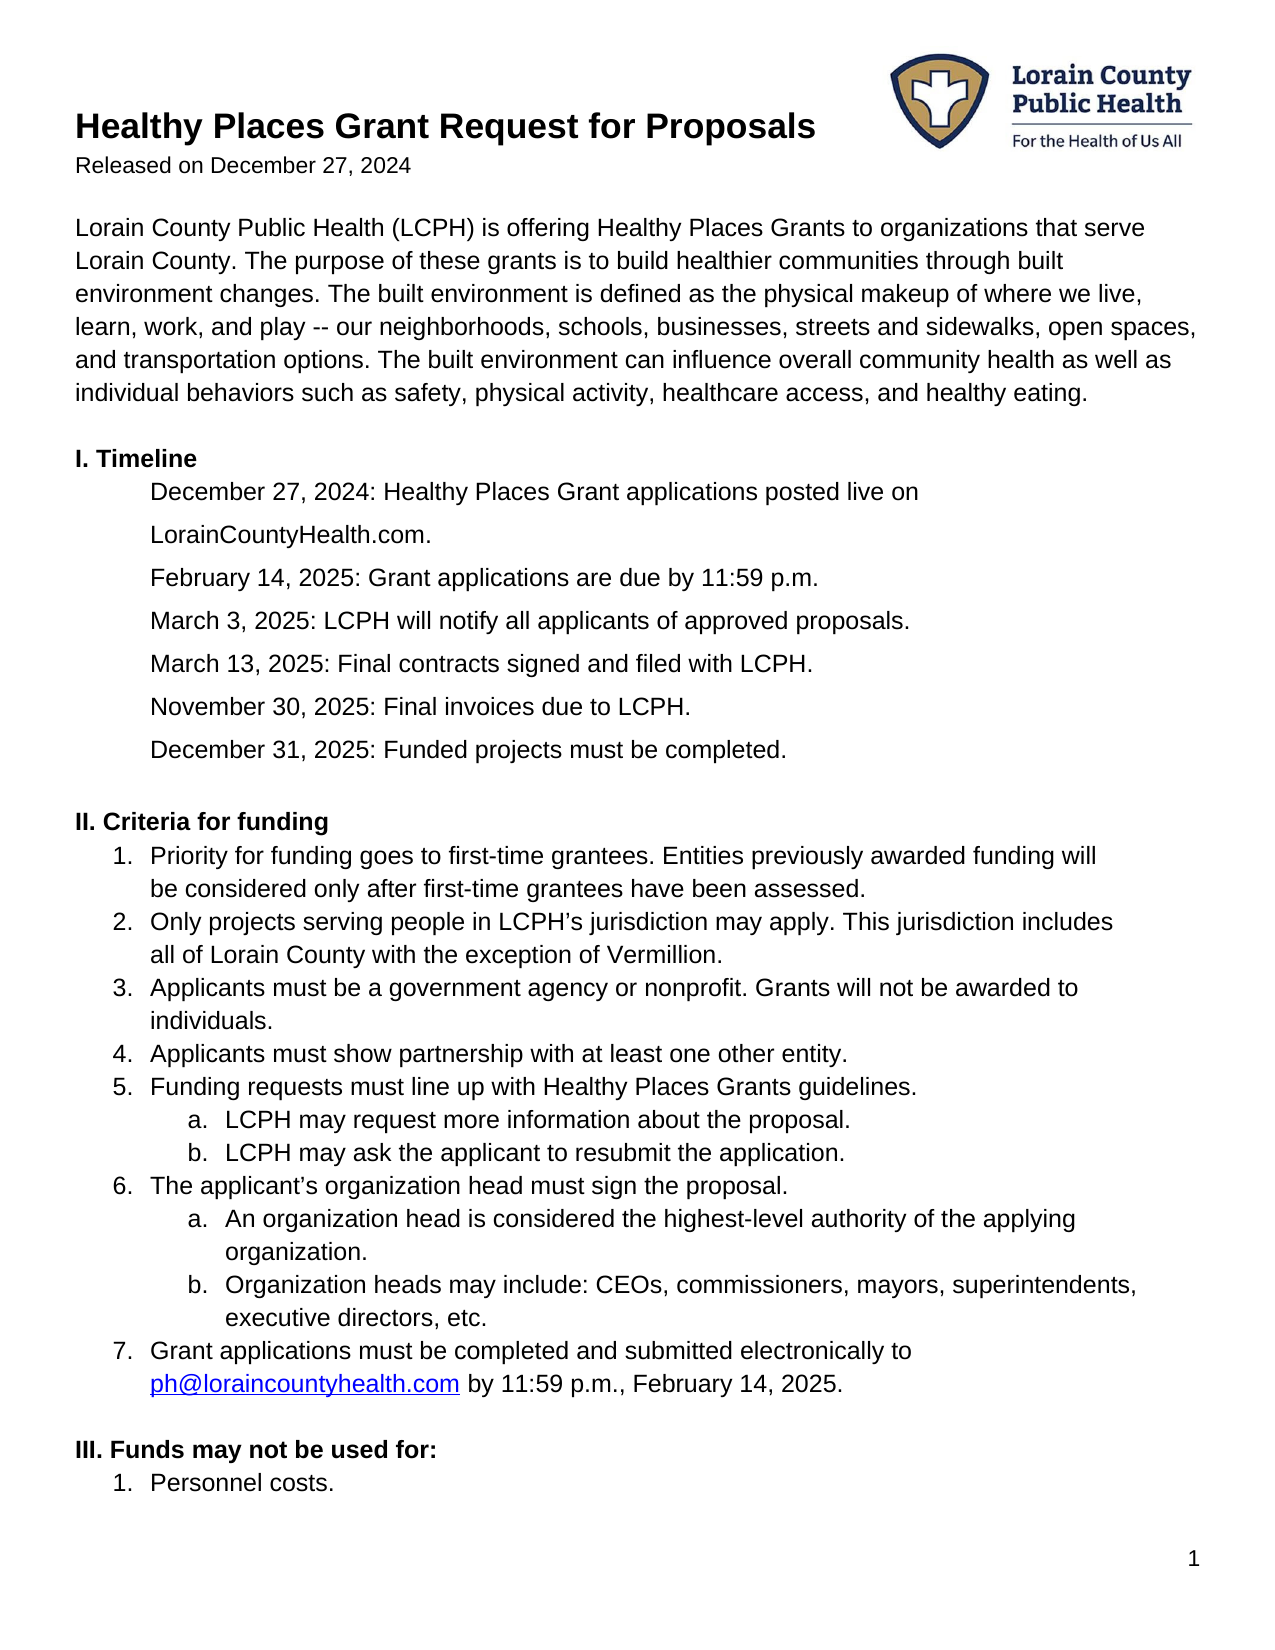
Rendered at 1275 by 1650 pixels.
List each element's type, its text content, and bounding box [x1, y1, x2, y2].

list LCPH may ask the applicant to resubmit the application. [187, 1138, 1171, 1167]
list Personnel costs. [112, 1468, 1200, 1497]
text Released on December 27, 2024 [75, 152, 1200, 178]
picture [882, 46, 1200, 105]
text December 31, 2025: Funded projects must be completed. [150, 736, 1200, 764]
list Applicants must be a government agency or nonprofit. Grants will not be awarded to individuals. [112, 973, 1164, 1035]
list Organization heads may include: CEOs, commissioners, mayors, superintendents, executive directors, etc. [187, 1270, 1200, 1332]
list Grant applications must be completed and submitted electronically to ph@loraincountyhealth.com by 11:59 p.m., February 14, 2025. [112, 1336, 1178, 1398]
text Lorain County Public Health (LCPH) is offering Healthy Places Grants to organizations that serve Lorain County. The purpose of these grants is to build healthier communities through built environment changes. The built environment is defined as the physical makeup of where we live, learn, work, and play -- our neighborhoods, schools, businesses, streets and sidewalks, open spaces, and transportation options. The built environment can influence overall community health as well as individual behaviors such as safety, physical activity, healthcare access, and healthy eating. [75, 213, 1200, 406]
title Healthy Places Grant Request for Proposals [75, 105, 1200, 146]
text March 13, 2025: Final contracts signed and filed with LCPH. [150, 649, 1200, 678]
list Only projects serving people in LCPH’s jurisdiction may apply. This jurisdiction includes all of Lorain County with the exception of Vermillion. [112, 907, 1129, 969]
text November 30, 2025: Final invoices due to LCPH. [150, 692, 1200, 721]
list Funding requests must line up with Healthy Places Grants guidelines. [112, 1072, 1171, 1101]
list Applicants must show partnership with at least one other entity. [112, 1039, 1164, 1068]
text II. Criteria for funding [75, 807, 1200, 836]
picture [882, 146, 1200, 152]
list LCPH may request more information about the proposal. [187, 1105, 1171, 1134]
text February 14, 2025: Grant applications are due by 11:59 p.m. [150, 563, 1200, 592]
list An organization head is considered the highest-level authority of the applying organization. [187, 1204, 1178, 1266]
text III. Funds may not be used for: [75, 1435, 1200, 1464]
text March 3, 2025: LCPH will notify all applicants of approved proposals. [150, 606, 1200, 635]
text I. Timeline [75, 444, 1200, 472]
list Priority for funding goes to first-time grantees. Entities previously awarded funding will be considered only after first-time grantees have been assessed. [112, 841, 1129, 903]
text December 27, 2024: Healthy Places Grant applications posted live on LorainCountyHealth.com. [150, 477, 1200, 549]
list The applicant’s organization head must sign the proposal. [112, 1171, 1178, 1200]
